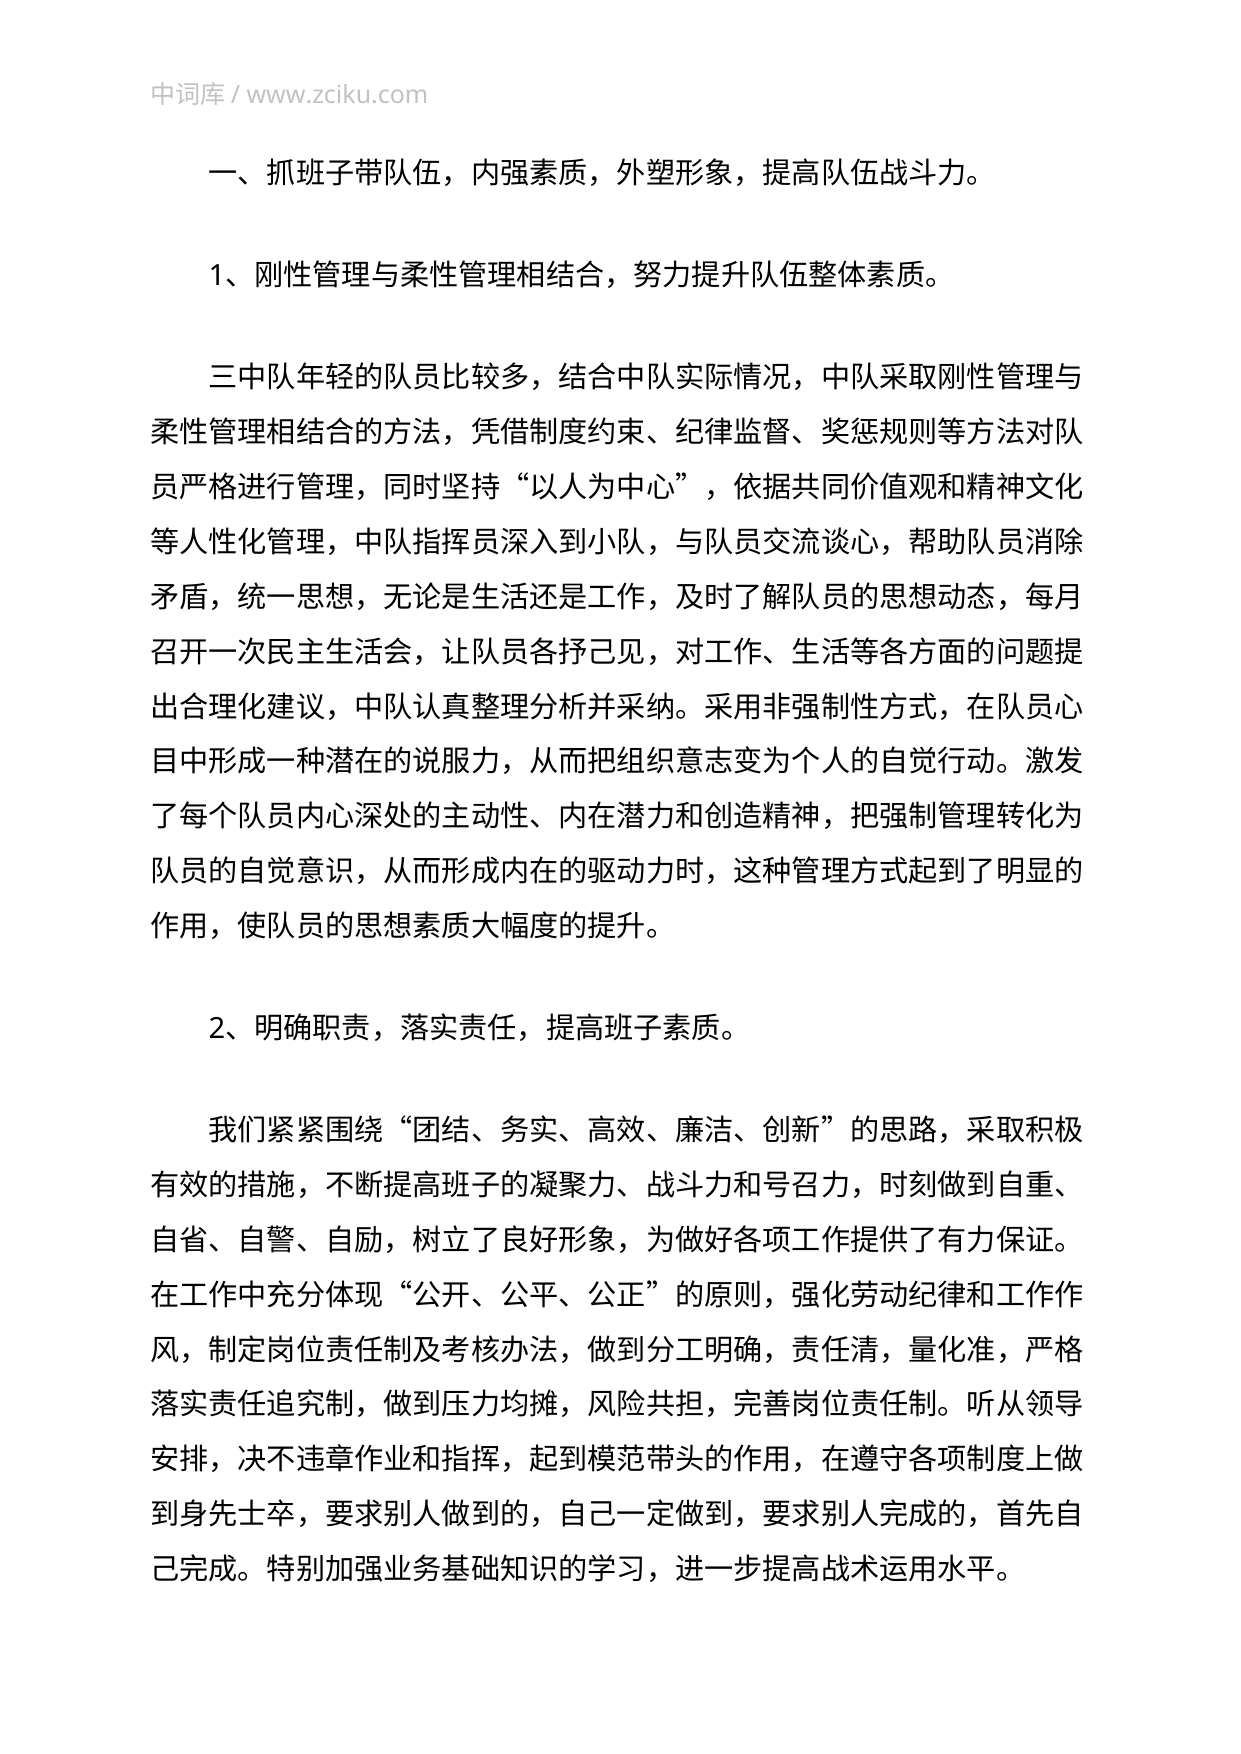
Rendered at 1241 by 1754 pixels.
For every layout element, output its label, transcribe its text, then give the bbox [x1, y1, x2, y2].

text 我们紧紧围绕“团结、务实、高效、廉洁、创新”的思路，采取积极有效的措施，不断提高班子的凝聚力、战斗力和号召力，时刻做到自重、自省、自警、自励，树立了良好形象，为做好各项工作提供了有力保证。在工作中充分体现“公开、公平、公正”的原则，强化劳动纪律和工作作风，制定岗位责任制及考核办法，做到分工明确，责任清，量化准，严格落实责任追究制，做到压力均摊，风险共担，完善岗位责任制。听从领导安排，决不违章作业和指挥，起到模范带头的作用，在遵守各项制度上做到身先士卒，要求别人做到的，自己一定做到，要求别人完成的，首先自己完成。特别加强业务基础知识的学习，进一步提高战术运用水平。 [150, 1106, 1090, 1588]
text 一、抓班子带队伍，内强素质，外塑形象，提高队伍战斗力。 [150, 150, 1090, 192]
text 三中队年轻的队员比较多，结合中队实际情况，中队采取刚性管理与柔性管理相结合的方法，凭借制度约束、纪律监督、奖惩规则等方法对队员严格进行管理，同时坚持“以人为中心”，依据共同价值观和精神文化等人性化管理，中队指挥员深入到小队，与队员交流谈心，帮助队员消除矛盾，统一思想，无论是生活还是工作，及时了解队员的思想动态，每月召开一次民主生活会，让队员各抒己见，对工作、生活等各方面的问题提出合理化建议，中队认真整理分析并采纳。采用非强制性方式，在队员心目中形成一种潜在的说服力，从而把组织意志变为个人的自觉行动。激发了每个队员内心深处的主动性、内在潜力和创造精神，把强制管理转化为队员的自觉意识，从而形成内在的驱动力时，这种管理方式起到了明显的作用，使队员的思想素质大幅度的提升。 [150, 354, 1090, 945]
text 2、明确职责，落实责任，提高班子素质。 [150, 1004, 1090, 1047]
text 1、刚性管理与柔性管理相结合，努力提升队伍整体素质。 [150, 252, 1090, 294]
